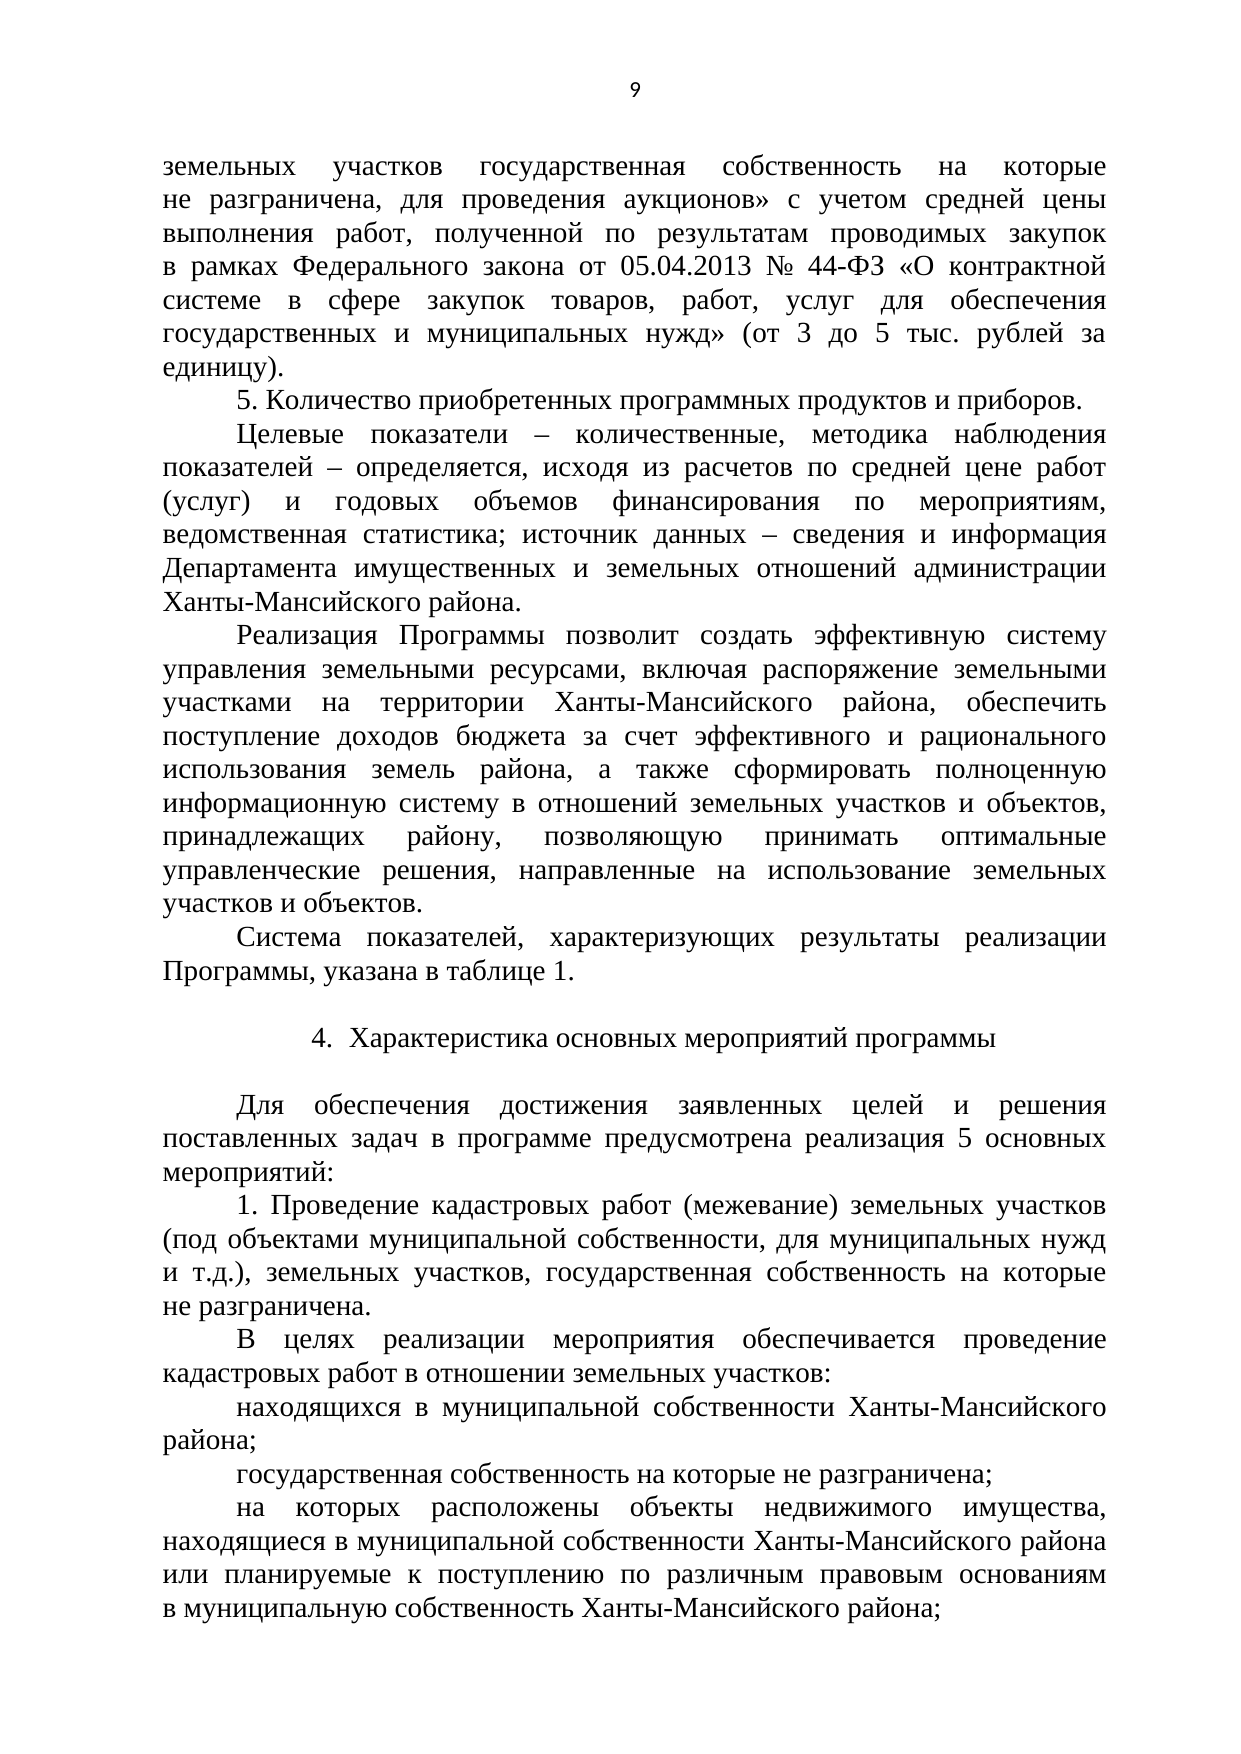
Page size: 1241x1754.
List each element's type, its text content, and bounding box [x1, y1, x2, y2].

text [162, 148, 1107, 382]
text находящихся в муниципальной собственности Ханты-Мансийского района; [162, 1389, 1107, 1456]
text 1. Проведение кадастровых работ (межевание) земельных участков (под объектами муниципальной собственности, для муниципальных нужд и т.д.), земельных участков, государственная собственность на которые не разграничена. [162, 1187, 1107, 1322]
text на которых расположены объекты недвижимого имущества, находящиеся в муниципальной собственности Ханты-Мансийского района или планируемые к поступлению по различным правовым основаниям в муниципальную собственность Ханты-Мансийского района; [162, 1489, 1107, 1623]
text Система показателей, характеризующих результаты реализации Программы, указана в таблице 1. [162, 919, 1107, 986]
text Реализация Программы позволит создать эффективную систему управления земельными ресурсами, включая распоряжение земельными участками на территории Ханты-Мансийского района, обеспечить поступление доходов бюджета за счет эффективного и рационального использования земель района, а также сформировать полноценную информационную систему в отношений земельных участков и объектов, принадлежащих району, позволяющую принимать оптимальные управленческие решения, направленные на использование земельных участков и объектов. [162, 617, 1107, 919]
text Целевые показатели – количественные, методика наблюдения показателей – определяется, исходя из расчетов по средней цене работ (услуг) и годовых объемов финансирования по мероприятиям, ведомственная статистика; источник данных – сведения и информация Департамента имущественных и земельных отношений администрации Ханты-Мансийского района. [162, 416, 1107, 617]
text 5. Количество приобретенных программных продуктов и приборов. [162, 382, 1107, 416]
text В целях реализации мероприятия обеспечивается проведение кадастровых работ в отношении земельных участков: [162, 1322, 1107, 1389]
list Характеристика основных мероприятий программы [200, 1020, 1107, 1053]
text государственная собственность на которые не разграничена; [162, 1456, 1107, 1489]
text Для обеспечения достижения заявленных целей и решения поставленных задач в программе предусмотрена реализация 5 основных мероприятий: [162, 1087, 1107, 1187]
